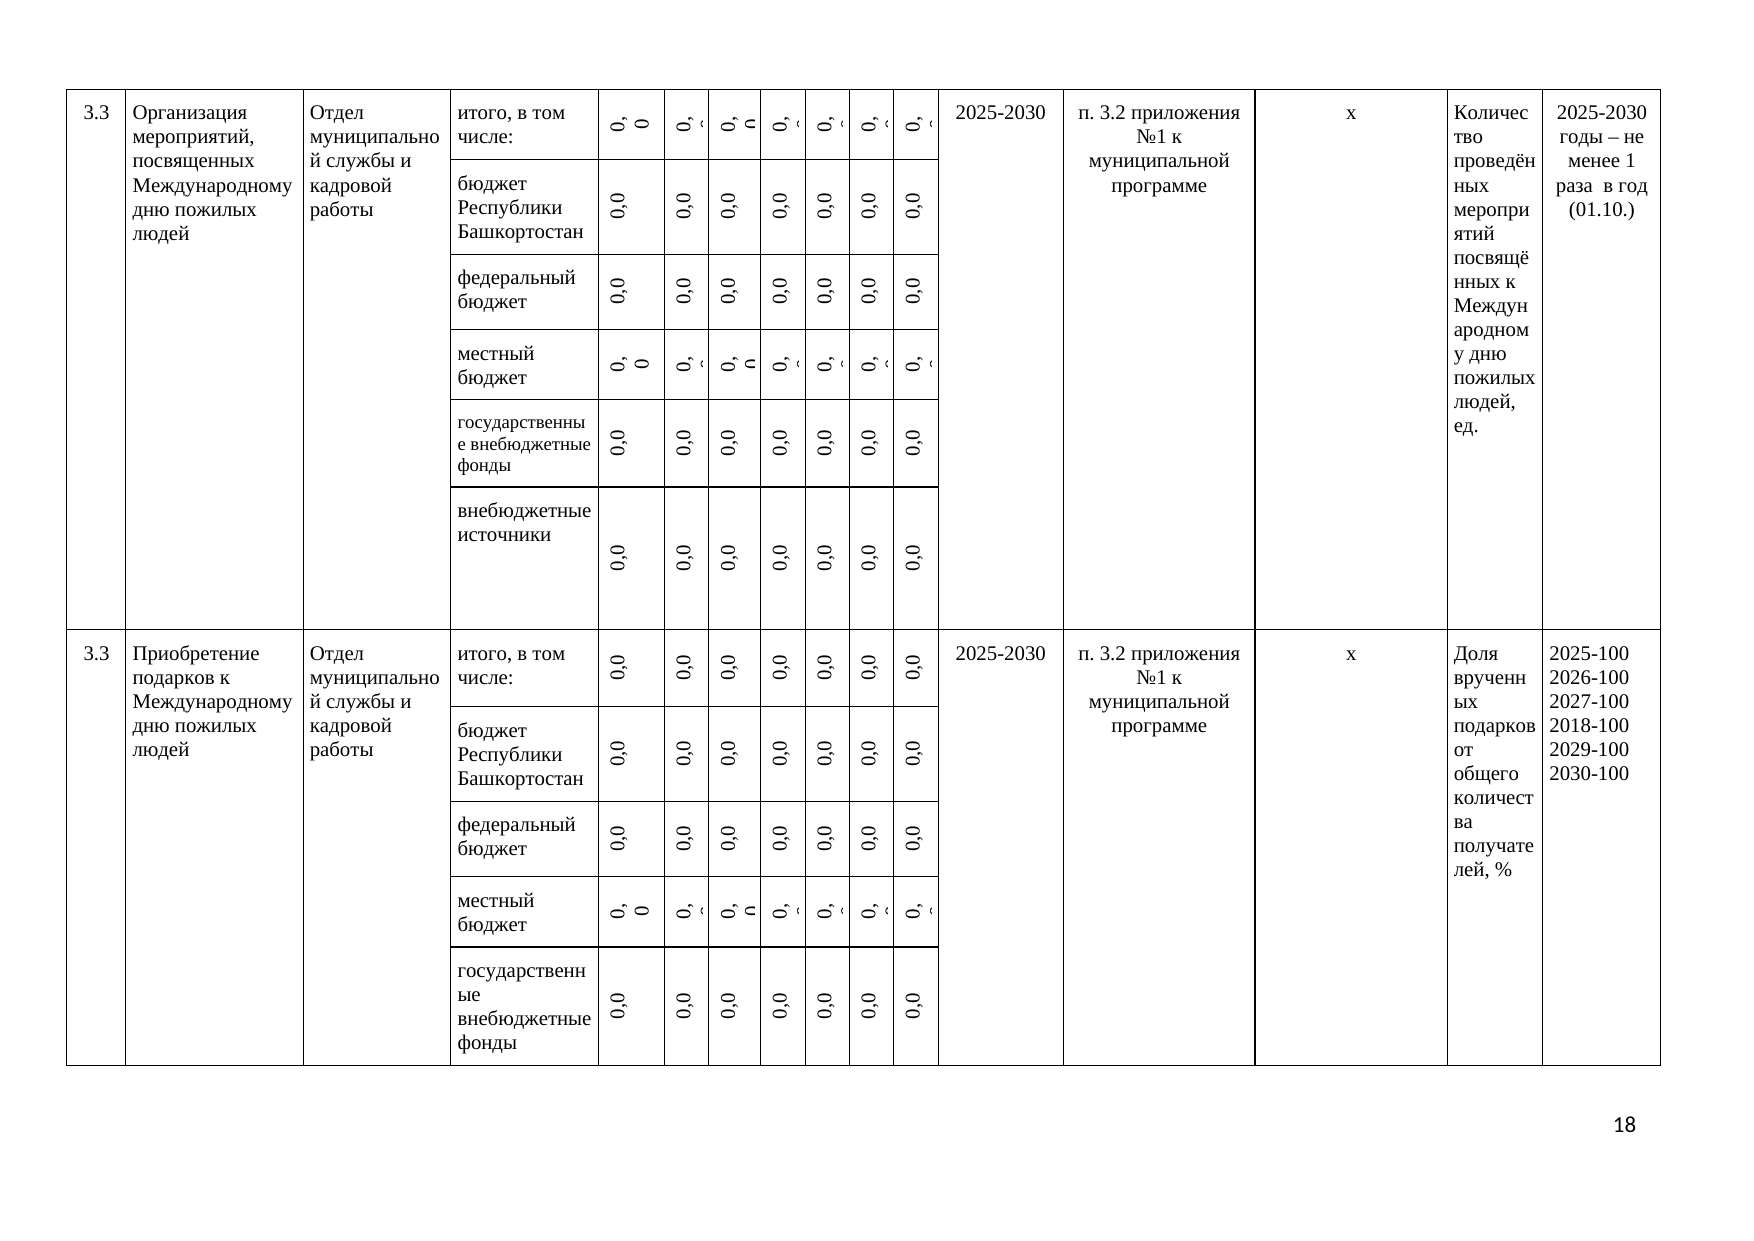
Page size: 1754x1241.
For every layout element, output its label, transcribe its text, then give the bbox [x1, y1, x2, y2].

table_cell 0,0 [761, 160, 805, 253]
table_cell 0,0 [894, 707, 938, 801]
table_cell итого, в том числе: [451, 630, 598, 706]
table_cell 0,0 [709, 948, 760, 1065]
table_cell 0,0 [806, 255, 849, 329]
table_cell 0,0 [761, 400, 805, 486]
table_cell 0,0 [665, 877, 708, 946]
table_cell 0,0 [806, 488, 849, 629]
table_cell 0,0 [850, 160, 893, 253]
table_cell 0,0 [761, 90, 805, 159]
table_cell итого, в том числе: [451, 90, 598, 159]
table_cell 0,0 [761, 948, 805, 1065]
table_cell 0,0 [709, 330, 760, 399]
table_cell 0,0 [709, 400, 760, 486]
table_cell x [1256, 90, 1447, 629]
table_cell Организация мероприятий, посвященных Международному дню пожилых людей [126, 90, 303, 629]
table_cell 0,0 [761, 877, 805, 946]
table_cell 0,0 [709, 877, 760, 946]
table_cell 0,0 [709, 707, 760, 801]
table_cell 0,0 [761, 630, 805, 706]
table_cell бюджет Республики Башкортостан [451, 160, 598, 253]
table_cell 0,0 [599, 90, 664, 159]
table_cell 0,0 [806, 948, 849, 1065]
table_cell 0,0 [761, 707, 805, 801]
table_cell 0,0 [894, 488, 938, 629]
table_cell 0,0 [599, 330, 664, 399]
table_cell 0,0 [894, 330, 938, 399]
table_cell местный бюджет [451, 330, 598, 399]
table_cell 0,0 [599, 877, 664, 946]
table_cell 0,0 [599, 488, 664, 629]
table_cell 0,0 [850, 802, 893, 876]
table_cell 0,0 [806, 877, 849, 946]
table_cell 0,0 [709, 802, 760, 876]
table_cell местный бюджет [451, 877, 598, 946]
table_cell 0,0 [894, 948, 938, 1065]
table_cell Количество проведённых мероприятий посвящённых к Международному дню пожилых людей, ед. [1448, 90, 1542, 629]
table_cell 0,0 [850, 488, 893, 629]
table_cell 0,0 [599, 160, 664, 253]
table_cell x [1256, 630, 1447, 1065]
table_cell 2025-2030 годы – не менее 1 раза в год (01.10.) [1543, 90, 1660, 629]
table_cell 0,0 [599, 802, 664, 876]
table_cell 0,0 [850, 630, 893, 706]
table_cell 0,0 [894, 877, 938, 946]
table_cell 0,0 [665, 255, 708, 329]
table_cell 0,0 [665, 90, 708, 159]
table_cell государственные внебюджетные фонды [451, 948, 598, 1065]
table_cell бюджет Республики Башкортостан [451, 707, 598, 801]
table_cell п. 3.2 приложения №1 к муниципальной программе [1064, 90, 1254, 629]
table_cell 0,0 [761, 488, 805, 629]
table_cell 0,0 [850, 877, 893, 946]
table_cell Доля врученных подарков от общего количества получателей, % [1448, 630, 1542, 1065]
table_cell 0,0 [806, 400, 849, 486]
table_cell п. 3.2 приложения №1 к муниципальной программе [1064, 630, 1254, 1065]
table_cell 0,0 [894, 90, 938, 159]
table_cell 0,0 [806, 330, 849, 399]
table_cell 3.3 [67, 630, 125, 1065]
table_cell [304, 90, 450, 629]
table_cell 0,0 [894, 802, 938, 876]
table_cell Отдел муниципальной службы и кадровой работы [304, 630, 450, 1065]
table_cell 0,0 [806, 90, 849, 159]
table_cell 0,0 [665, 802, 708, 876]
table_cell федеральный бюджет [451, 802, 598, 876]
table_cell 0,0 [709, 630, 760, 706]
table_cell 0,0 [709, 488, 760, 629]
table_cell 0,0 [599, 400, 664, 486]
table_cell 0,0 [894, 255, 938, 329]
table_cell 0,0 [599, 948, 664, 1065]
table_cell 0,0 [599, 255, 664, 329]
table_cell государственные внебюджетные фонды [451, 400, 598, 486]
table_cell 0,0 [850, 255, 893, 329]
table_cell 0,0 [665, 330, 708, 399]
table_cell 0,0 [806, 802, 849, 876]
table_cell федеральный бюджет [451, 255, 598, 329]
table_cell 0,0 [665, 630, 708, 706]
table_cell 0,0 [599, 630, 664, 706]
table_cell 0,0 [894, 400, 938, 486]
table_cell 0,0 [709, 160, 760, 253]
table_cell 0,0 [665, 400, 708, 486]
table_cell 0,0 [806, 630, 849, 706]
table_cell 0,0 [665, 948, 708, 1065]
table_cell 0,0 [599, 707, 664, 801]
table_cell 0,0 [894, 630, 938, 706]
table_cell 0,0 [761, 255, 805, 329]
table_cell 3.3 [67, 90, 125, 629]
table_cell 0,0 [665, 707, 708, 801]
table_cell 0,0 [850, 948, 893, 1065]
table_cell 0,0 [806, 160, 849, 253]
table_cell 0,0 [850, 707, 893, 801]
table_cell 0,0 [665, 488, 708, 629]
table_cell 0,0 [806, 707, 849, 801]
table_cell 2025-100 2026-100 2027-100 2018-100 2029-100 2030-100 [1543, 630, 1660, 1065]
table_cell 2025-2030 [939, 90, 1063, 629]
table_cell 0,0 [709, 255, 760, 329]
table_cell 2025-2030 [939, 630, 1063, 1065]
table_cell 0,0 [894, 160, 938, 253]
table_cell 0,0 [665, 160, 708, 253]
table_cell 0,0 [761, 802, 805, 876]
table_cell 0,0 [850, 90, 893, 159]
table_cell Приобретение подарков к Международному дню пожилых людей [126, 630, 303, 1065]
table_cell 0,0 [850, 400, 893, 486]
table_cell 0,0 [761, 330, 805, 399]
table_cell 0,0 [850, 330, 893, 399]
table_cell 0,0 [709, 90, 760, 159]
table_cell внебюджетные источники [451, 488, 598, 629]
